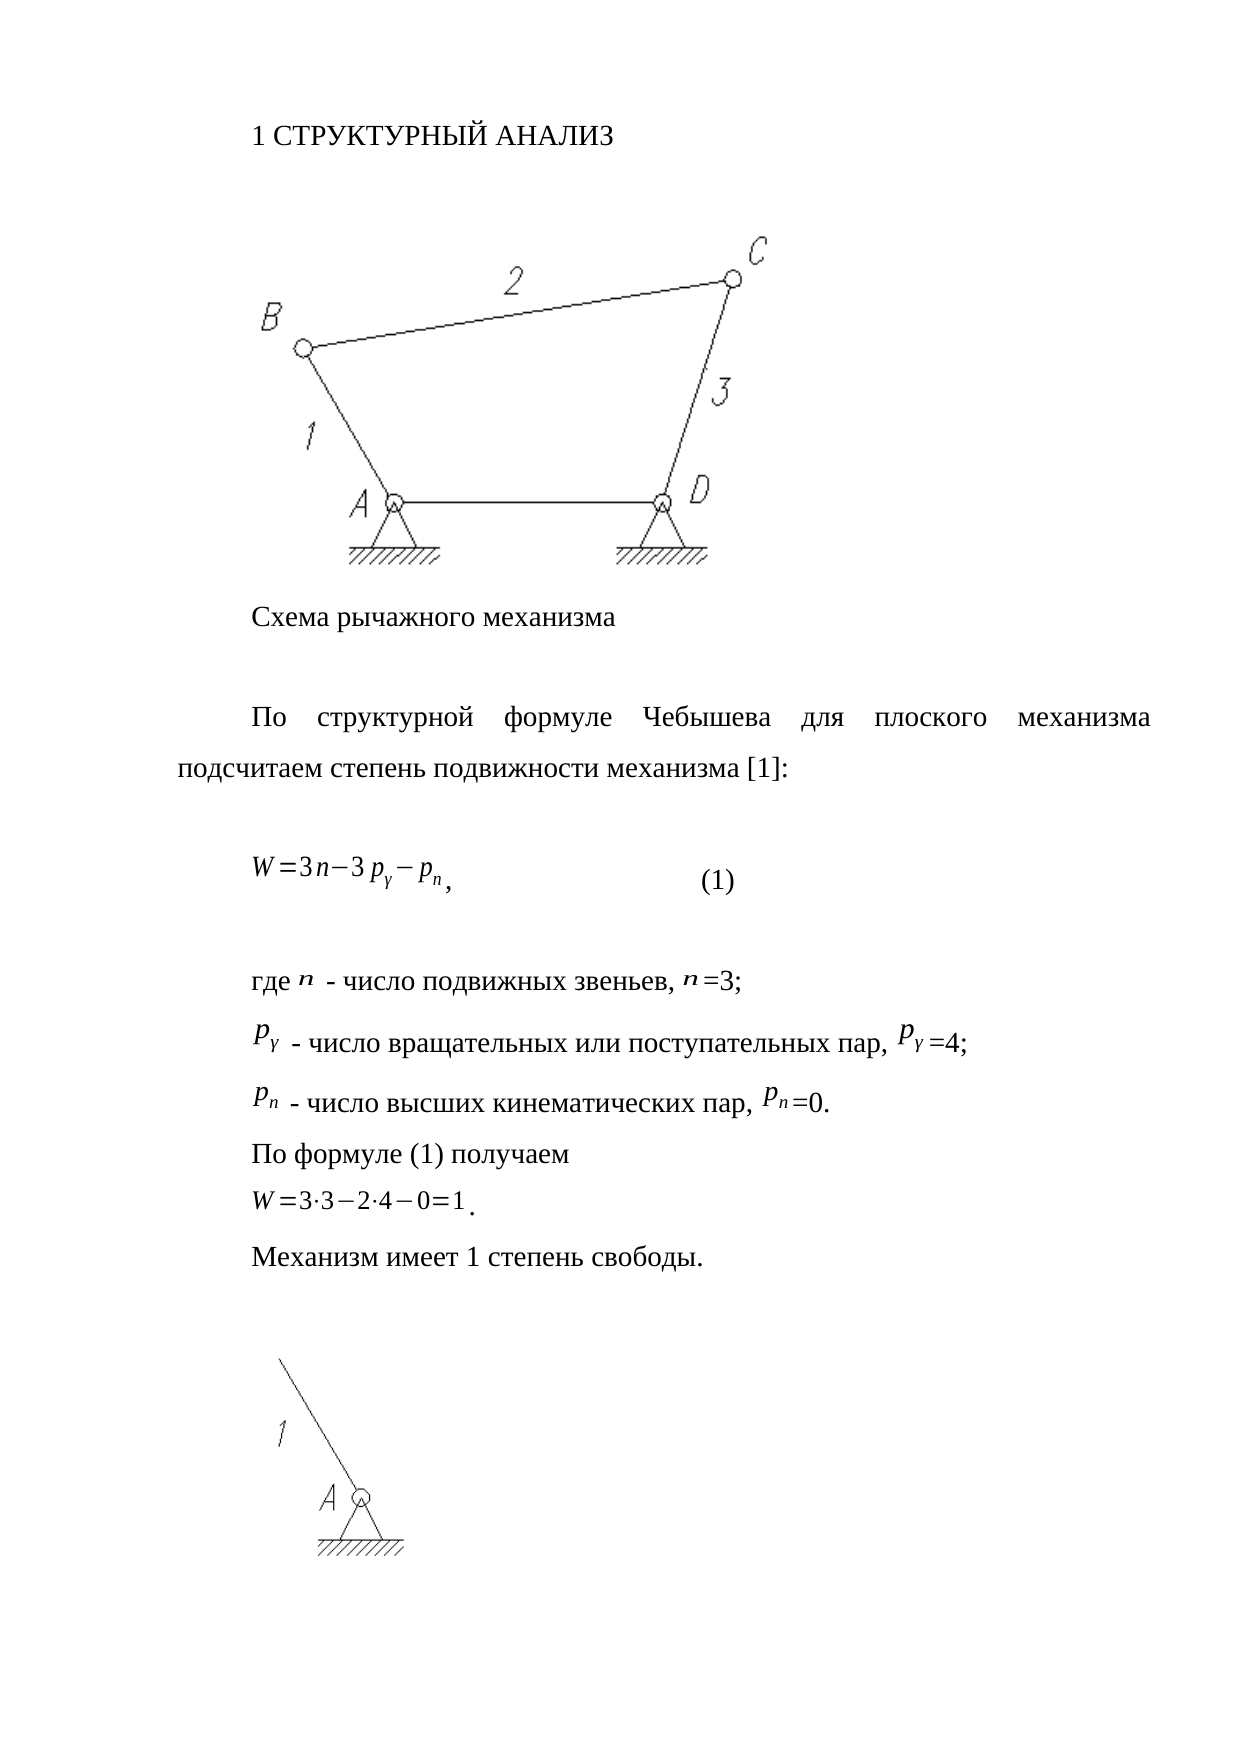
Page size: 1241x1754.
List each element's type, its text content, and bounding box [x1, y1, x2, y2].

text Схема рычажного механизма [177, 599, 1152, 632]
text . [177, 1186, 1152, 1222]
text , (1) [177, 850, 1152, 896]
text - число вращательных или поступательных пар, =4; [177, 1013, 1152, 1058]
text где - число подвижных звеньев, =3; [177, 963, 1152, 996]
picture [251, 1339, 442, 1579]
subtitle 1 СТРУКТУРНЫЙ АНАЛИЗ [177, 118, 1152, 152]
text По формуле (1) получаем [177, 1136, 1152, 1169]
picture [251, 218, 803, 585]
text По структурной формуле Чебышева для плоского механизма подсчитаем степень подвижности механизма [1]: [177, 699, 1152, 783]
text - число высших кинематических пар, =0. [177, 1075, 1152, 1119]
text Механизм имеет 1 степень свободы. [177, 1239, 1152, 1272]
